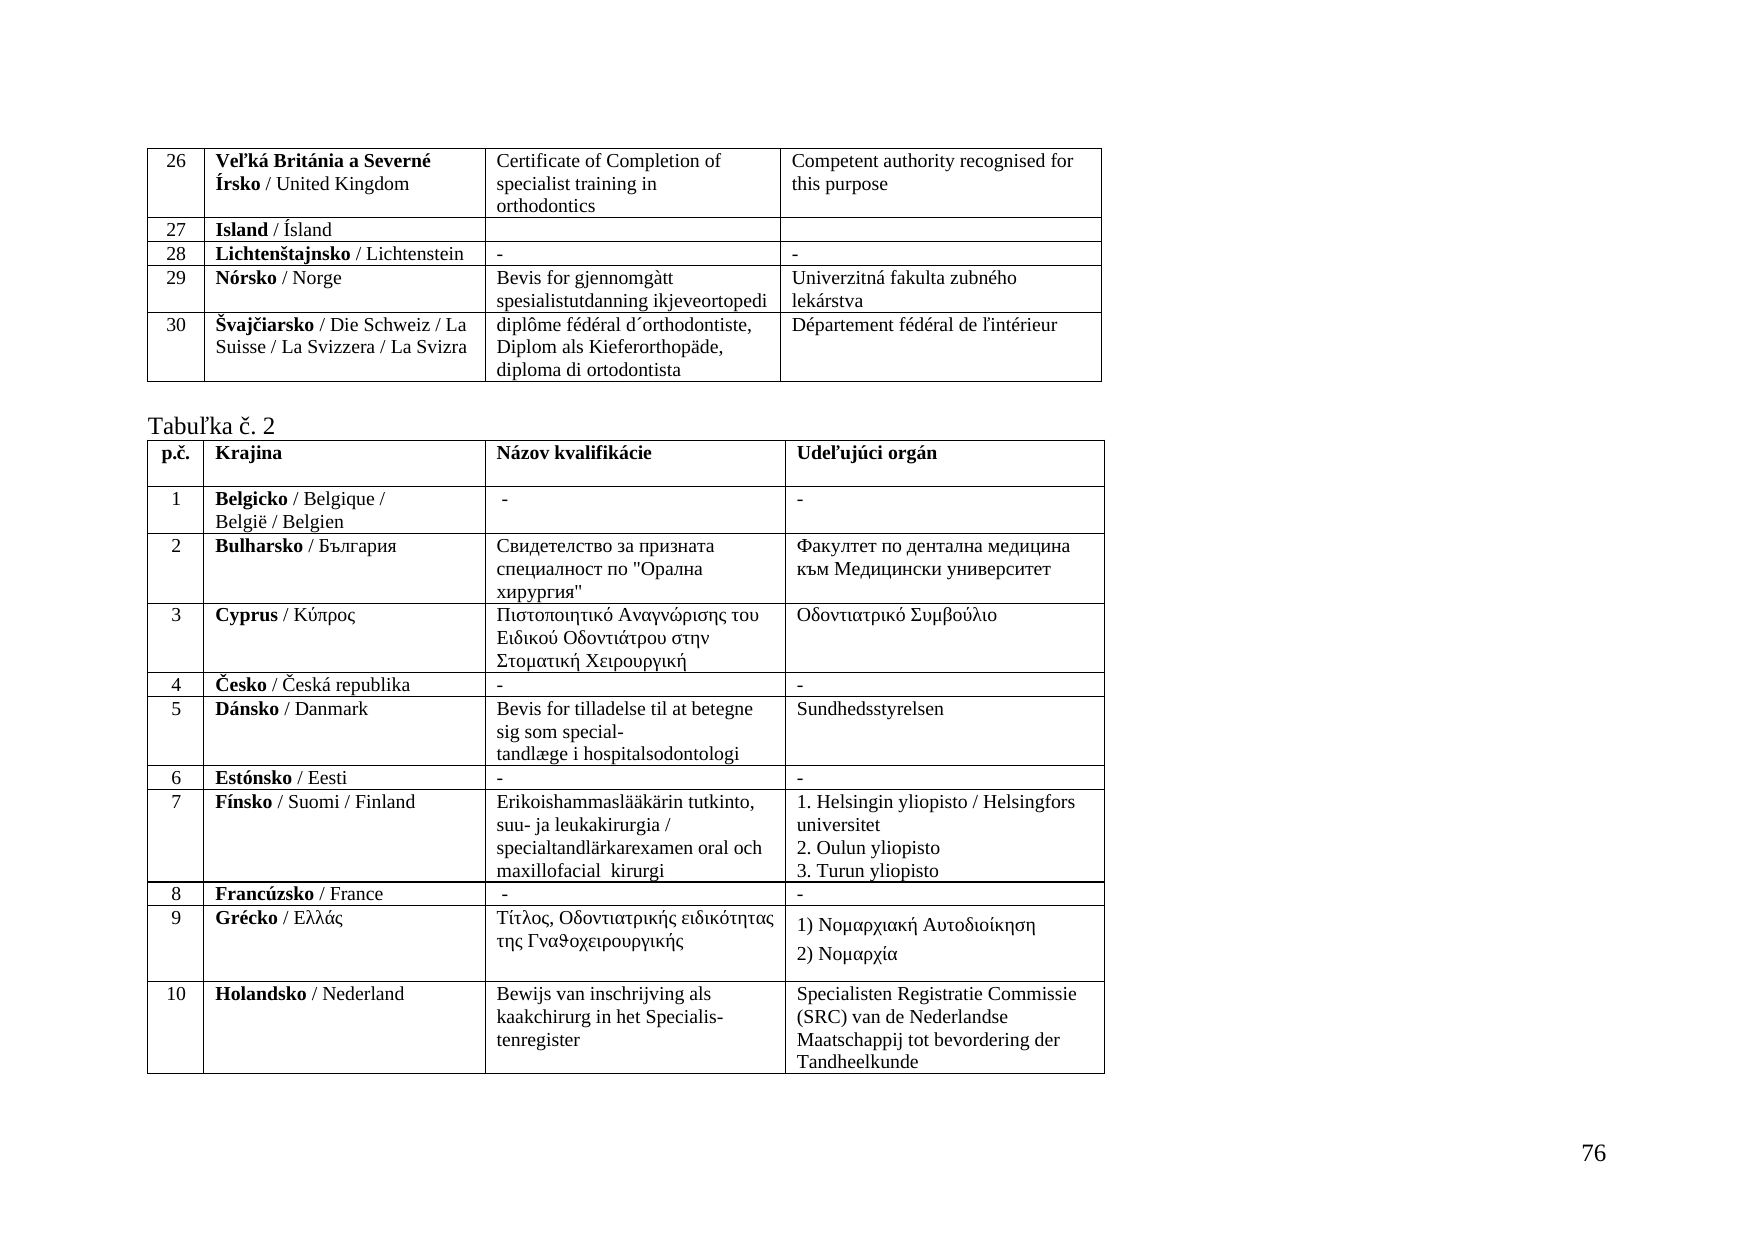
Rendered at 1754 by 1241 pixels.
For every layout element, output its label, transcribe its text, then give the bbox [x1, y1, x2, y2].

table_cell Competent authority recognised for this purpose [781, 149, 1101, 217]
table_cell Česko / Česká republika [204, 673, 485, 696]
table_cell diplôme fédéral d´orthodontiste, Diplom als Kieferorthopäde, diploma di ortodontista [486, 313, 780, 381]
table_cell Belgicko / Belgique / België / Belgien [204, 487, 485, 533]
table_cell 1) Νομαρχιακή Αυτοδιοίκηση 2) Νομαρχία [786, 906, 1104, 981]
table_cell - [486, 766, 785, 789]
table_cell Οδοντιατρικό Συμβούλιο [786, 604, 1104, 672]
table_header p.č. [148, 441, 203, 486]
table_cell 10 [148, 982, 203, 1073]
table_cell - [486, 673, 785, 696]
table_cell - [486, 487, 785, 533]
table_cell 6 [148, 766, 203, 789]
table_cell Erikoishammaslääkärin tutkinto, suu- ja leukakirurgia / specialtandlärkarexamen oral och maxillofacial kirurgi [486, 790, 785, 881]
table_cell - [786, 883, 1104, 905]
table_cell - [786, 487, 1104, 533]
table_cell 8 [148, 883, 203, 905]
table_cell Bewijs van inschrijving als kaakchirurg in het Specialis- tenregister [486, 982, 785, 1073]
table_cell 28 [148, 242, 204, 265]
table_header Krajina [204, 441, 485, 486]
table_cell Свидетелство за призната специалност по "Орална хирургия" [486, 534, 785, 602]
table_cell 7 [148, 790, 203, 881]
table_cell Veľká Británia a Sené Írsko / United Kingdom [205, 149, 485, 217]
text Tabuľka č. 2 [148, 411, 1606, 439]
table_cell Holandsko / Nederland [204, 982, 485, 1073]
table_cell Fínsko / Suomi / Finland [204, 790, 485, 881]
table_cell Bevis for gjennomgàtt spesialistutdanning ikjeveortopedi [486, 266, 780, 312]
table_cell Unizitná fakulta zubného lekárstva [781, 266, 1101, 312]
table_cell 27 [148, 218, 204, 241]
table_cell Cyprus / Κύπρος [204, 604, 485, 672]
table_cell Island / Ísland [205, 218, 485, 241]
table_cell - [786, 766, 1104, 789]
table_cell Nórsko / Norge [205, 266, 485, 312]
table_cell 3 [148, 604, 203, 672]
table_cell Факултет по дентална медицина към Медицински университет [786, 534, 1104, 602]
table_header Udeľujúci orgán [786, 441, 1104, 486]
table_cell Specialisten Registratie Commissie (SRC) van de Nederlandse Maatschappij tot bevordering der Tandheelkunde [786, 982, 1104, 1073]
table_cell Bevis for tilladelse til at betegne sig som special- tandlæge i hospitalsodontologi [486, 697, 785, 765]
table_cell Sundhedsstyrelsen [786, 697, 1104, 765]
table_cell Švajčiarsko / Die Schweiz / La Suisse / La Svizzera / La Svizra [205, 313, 485, 381]
table_cell 5 [148, 697, 203, 765]
table_cell Département fédéral de ľintérieur [781, 313, 1101, 381]
table_cell 29 [148, 266, 204, 312]
table_cell 26 [148, 149, 204, 217]
table_cell Dánsko / Danmark [204, 697, 485, 765]
table_cell Certificate of Completion of specialist training in orthodontics [486, 149, 780, 217]
table_cell [486, 218, 780, 241]
table_cell Πιστοποιητικό Αναγνώρισης του Ειδικού Οδοντιάτρου στην Στοματική Χειρουργική [486, 604, 785, 672]
table_header Názov kvalifikácie [486, 441, 785, 486]
table_cell 1 [148, 487, 203, 533]
table_cell 4 [148, 673, 203, 696]
table_cell 9 [148, 906, 203, 981]
table_cell - [786, 673, 1104, 696]
table_cell - [486, 242, 780, 265]
table_cell Lichtenštajnsko / Lichtenstein [205, 242, 485, 265]
table_cell Estónsko / Eesti [204, 766, 485, 789]
table_cell 1. Helsingin yliopisto / Helsingfors unisitet 2. Oulun yliopisto 3. Turun yliopisto [786, 790, 1104, 881]
table_cell Francúzsko / France [204, 883, 485, 905]
table_cell 30 [148, 313, 204, 381]
table_cell - [781, 242, 1101, 265]
table_cell [781, 218, 1101, 241]
table_cell Τίτλος, Οδοντιατρικής ειδικότητας της Γναοχειρουργικής [486, 906, 785, 981]
table_cell Bulharsko / България [204, 534, 485, 602]
table_cell 2 [148, 534, 203, 602]
table_cell Grécko / Ελλάς [204, 906, 485, 981]
table_cell - [486, 883, 785, 905]
